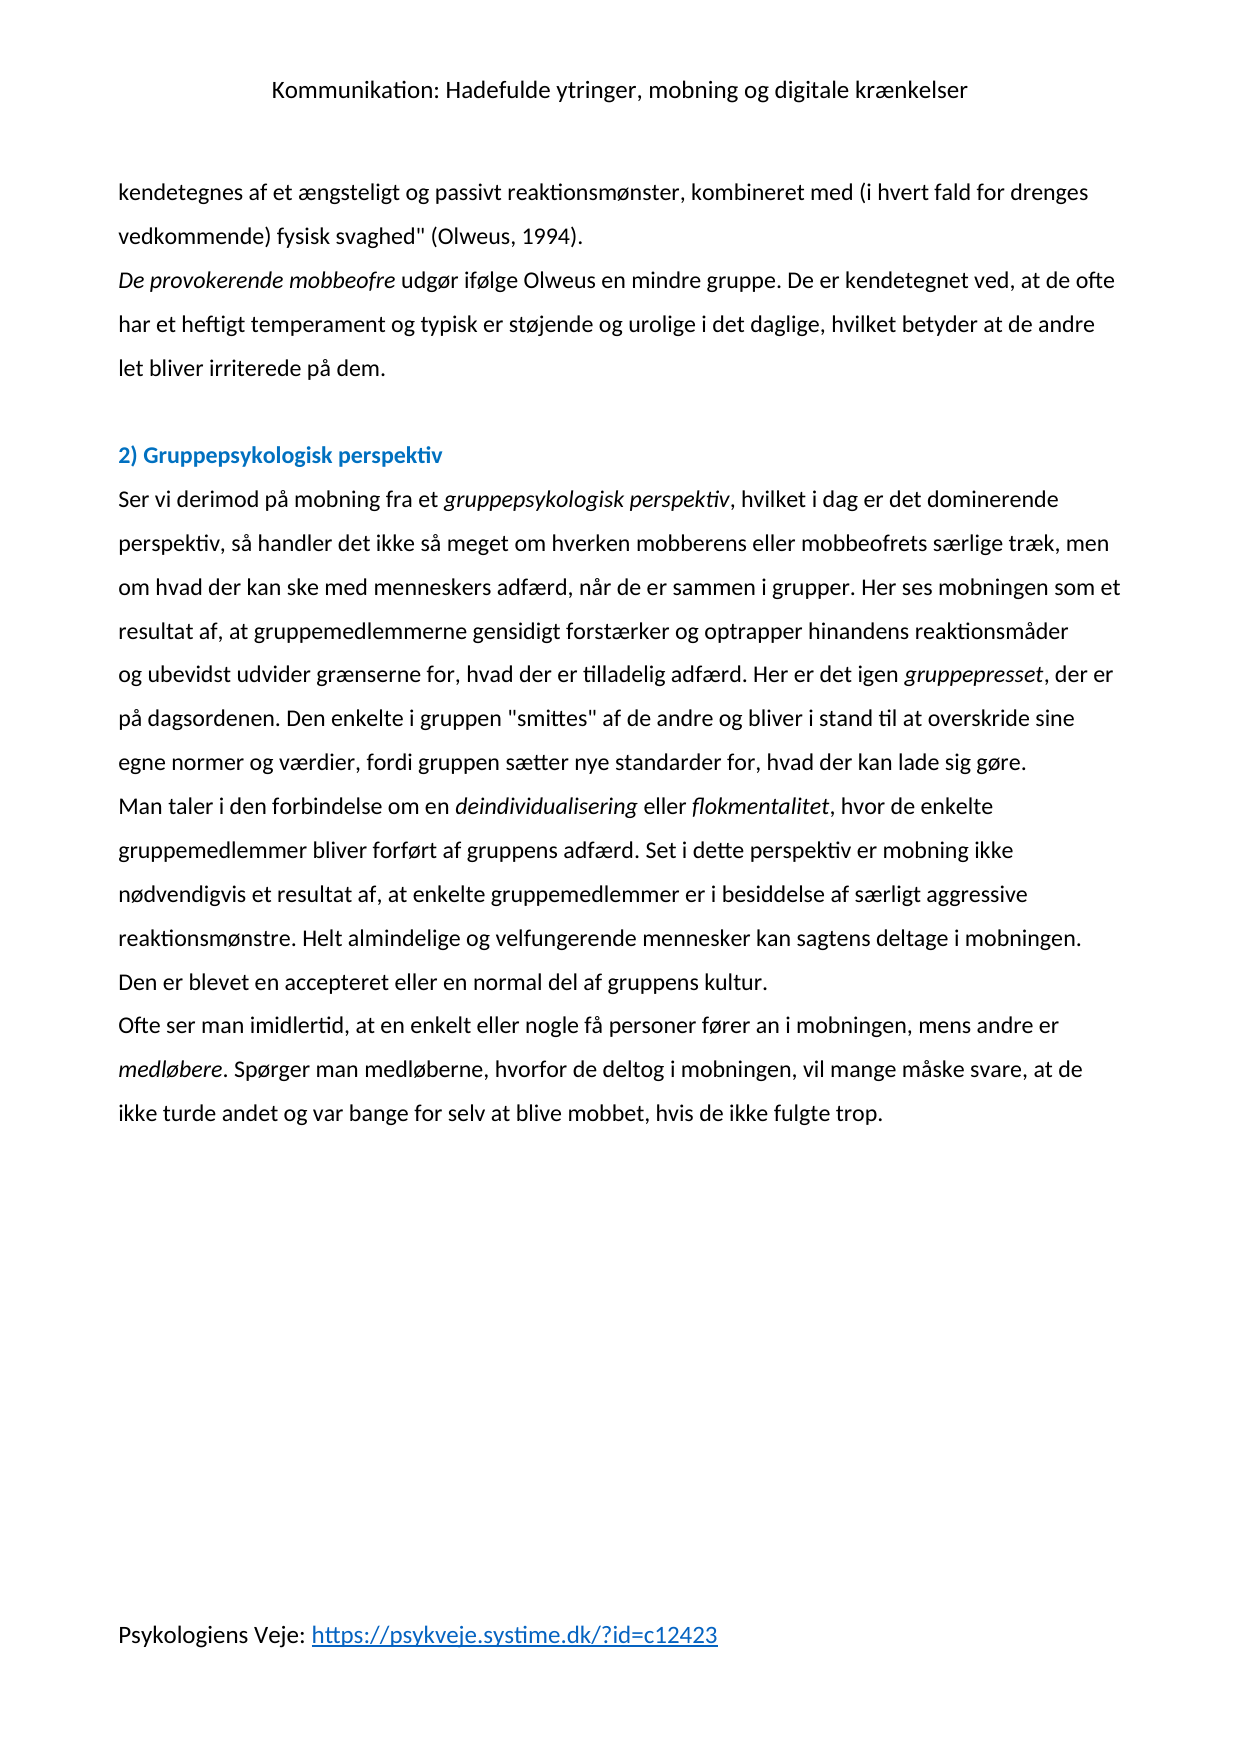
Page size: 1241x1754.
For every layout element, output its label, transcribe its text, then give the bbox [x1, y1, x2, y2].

text 2) Gruppepsykologisk perspektiv [118, 440, 1122, 469]
text Man taler i den forbindelse om en deindividualisering eller flokmentalitet, hvor de enkelte gruppemedlemmer bliver forført af gruppens adfærd. Set i dette perspektiv er mobning ikke nødvendigvis et resultat af, at enkelte gruppemedlemmer er i besiddelse af særligt aggressive reaktionsmønstre. Helt almindelige og velfungerende mennesker kan sagtens deltage i mobningen. Den er blevet en accepteret eller en normal del af gruppens kultur. [118, 791, 1122, 996]
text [118, 177, 1122, 250]
text De provokerende mobbeofre udgør ifølge Olweus en mindre gruppe. De er kendetegnet ved, at de ofte har et heftigt temperament og typisk er støjende og urolige i det daglige, hvilket betyder at de andre let bliver irriterede på dem. [118, 265, 1122, 382]
text Ser vi derimod på mobning fra et gruppepsykologisk perspektiv, hvilket i dag er det dominerende perspektiv, så handler det ikke så meget om hverken mobberens eller mobbeofrets særlige træk, men om hvad der kan ske med menneskers adfærd, når de er sammen i grupper. Her ses mobningen som et resultat af, at gruppemedlemmerne gensidigt forstærker og optrapper hinandens reaktionsmåder og ubevidst udvider grænserne for, hvad der er tilladelig adfærd. Her er det igen gruppepresset, der er på dagsordenen. Den enkelte i gruppen "smittes" af de andre og bliver i stand til at overskride sine egne normer og værdier, fordi gruppen sætter nye standarder for, hvad der kan lade sig gøre. [118, 484, 1122, 777]
text Ofte ser man imidlertid, at en enkelt eller nogle få personer fører an i mobningen, mens andre er medløbere. Spørger man medløberne, hvorfor de deltog i mobningen, vil mange måske svare, at de ikke turde andet og var bange for selv at blive mobbet, hvis de ikke fulgte trop. [118, 1010, 1122, 1127]
